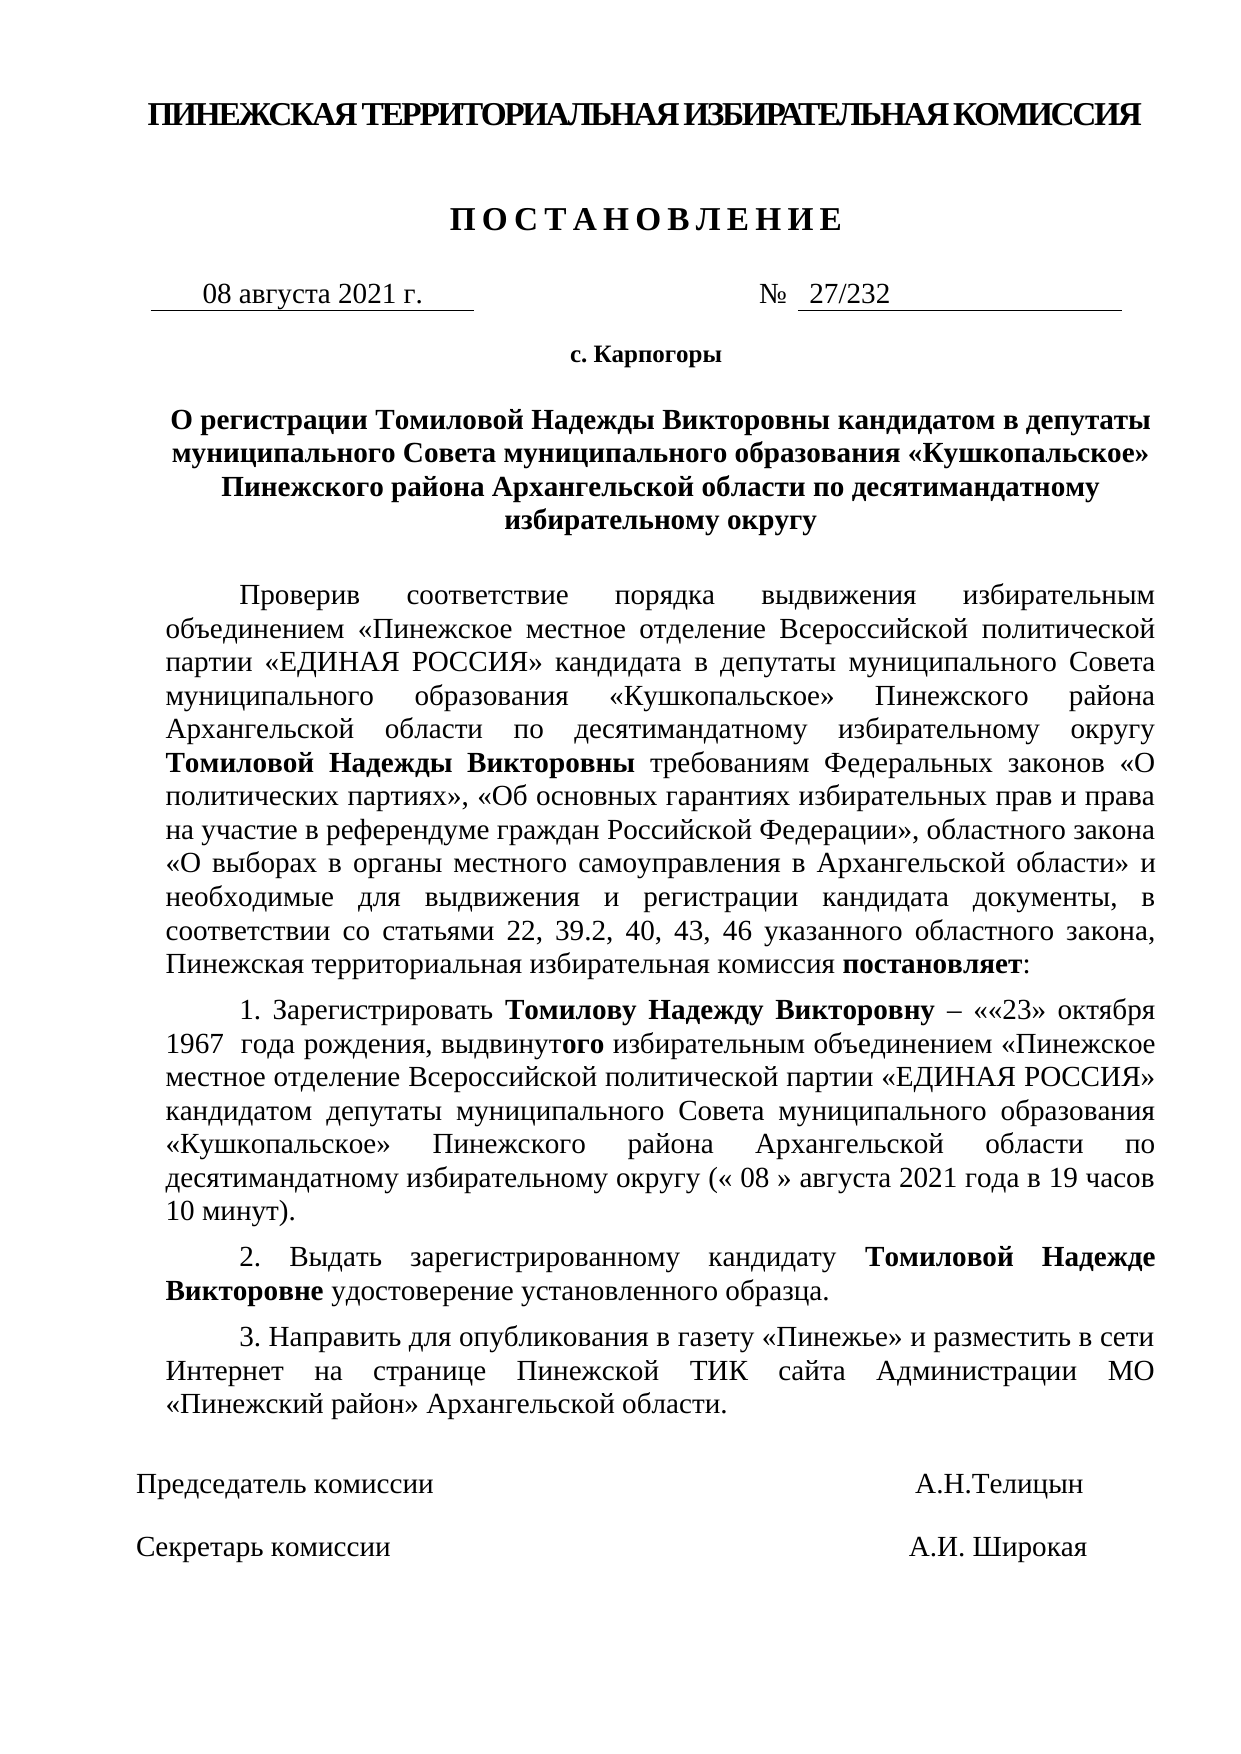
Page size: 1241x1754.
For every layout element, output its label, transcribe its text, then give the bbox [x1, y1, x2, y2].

text 2. Выдать зарегистрированному кандидату Томиловой Надежде Викторовне удостоверение установленного образца. [165, 1239, 1156, 1307]
table_header № [474, 276, 798, 310]
text О регистрации Томиловой Надежды Викторовны кандидатом в депутаты муниципального Совета муниципального образования «Кушкопальское» Пинежского района Архангельской области по десятимандатному избирательному округу [165, 402, 1156, 536]
text 3. Направить для опубликования в газету «Пинежье» и разместить в сети Интернет на странице Пинежской ТИК сайта Администрации МО «Пинежский район» Архангельской области. [165, 1319, 1156, 1420]
text Проверив соответствие порядка выдвижения избирательным объединением «Пинежское местное отделение Всероссийской политической партии «ЕДИНАЯ РОССИЯ» кандидата в депутаты муниципального Совета муниципального образования «Кушкопальское» Пинежского района Архангельской области по десятимандатному избирательному округу Томиловой Надежды Викторовны требованиям Федеральных законов «О политических партиях», «Об основных гарантиях избирательных прав и права на участие в референдуме граждан Российской Федерации», областного закона «О выборах в органы местного самоуправления в Архангельской области» и необходимые для выдвижения и регистрации кандидата документы, в соответствии со статьями 22, 39.2, 40, 43, 46 указанного областного закона, Пинежская территориальная избирательная комиссия постановляет: [165, 577, 1156, 980]
text Секретарь комиссии А.И. Широкая [136, 1533, 1156, 1562]
text с. Карпогоры [136, 339, 1156, 368]
table_header 27/232 [798, 276, 1122, 310]
text ПОСТАНОВЛЕНИЕ [136, 199, 1156, 238]
table_header 08 августа . [151, 276, 474, 310]
text Председатель комиссии А.Н.Телицын [136, 1466, 1156, 1499]
text 1. Зарегистрировать Томилову Надежду Викторовну – ««23» октября 1967 года рождения, выдвинутого избирательным объединением «Пинежское местное отделение Всероссийской политической партии «ЕДИНАЯ РОССИЯ» кандидатом депутаты муниципального Совета муниципального образования «Кушкопальское» Пинежского района Архангельской области по десятимандатному избирательному округу (« 08 » августа 2021 года в 19 часов 10 минут). [165, 992, 1156, 1227]
subtitle ПИНЕЖСКАЯ ТЕРРИТОРИАЛЬНАЯ ИЗБИРАТЕЛЬНАЯ КОМИССИЯ [136, 94, 1156, 132]
